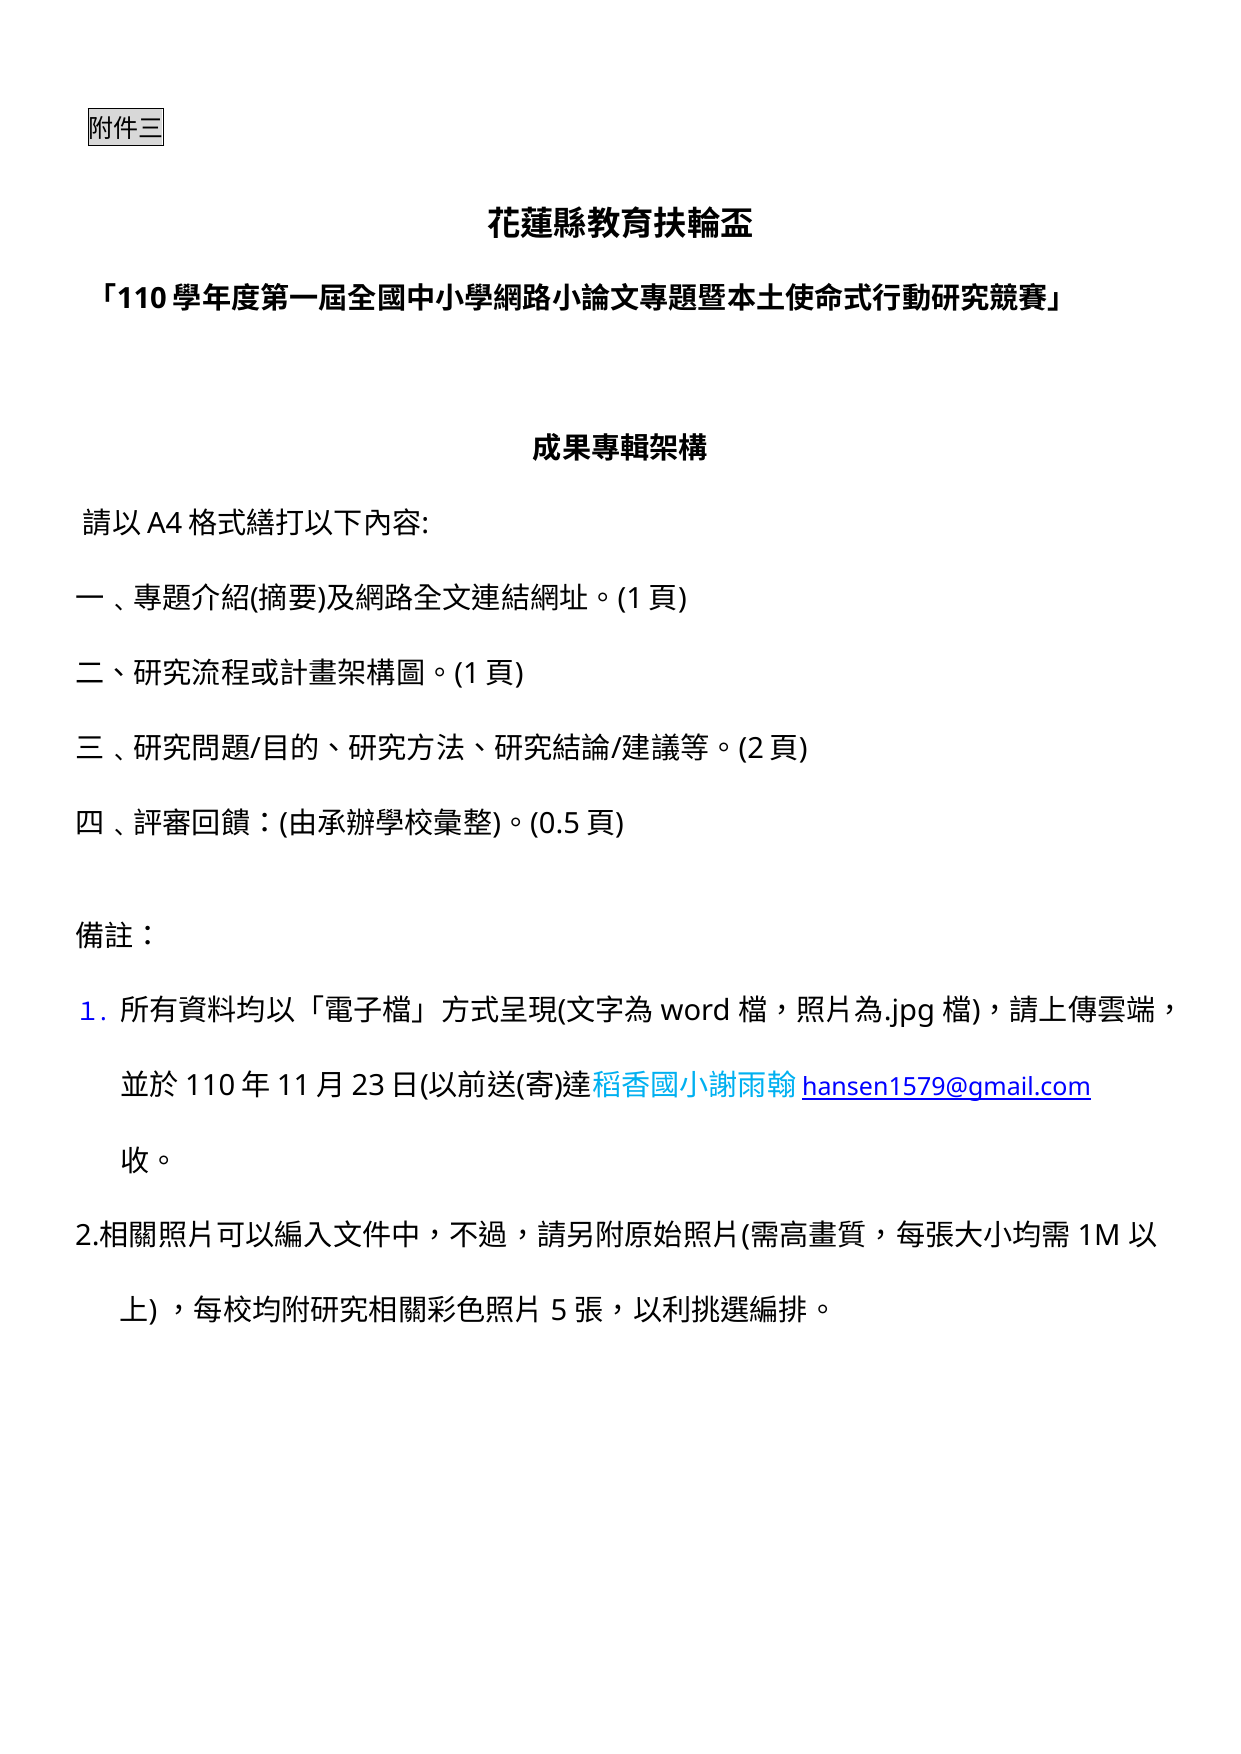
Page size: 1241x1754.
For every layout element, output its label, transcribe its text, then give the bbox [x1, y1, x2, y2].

text 附件三 [87, 89, 1153, 164]
list 所有資料均以「電子檔」方式呈現(文字為 word 檔，照片為.jpg 檔)，請上傳雲端，並於 110年 11月 23日(以前送(寄)達稻香國小謝雨翰hansen1579@gmail.com [75, 971, 1165, 1121]
text 成果專輯架構 [87, 408, 1153, 483]
text 花蓮縣教育扶輪盃 [75, 183, 1165, 258]
text 「110學年度第一屆全國中小學網路小論文專題暨本土使命式行動研究競賽」 [87, 258, 1153, 333]
text 請以A4格式繕打以下內容: [75, 483, 1165, 558]
text 備註： [75, 896, 1165, 971]
text 一﹑專題介紹(摘要)及網路全文連結網址。(1頁) [75, 558, 1165, 633]
text 三﹑研究問題/目的、研究方法、研究結論/建議等。(2頁) [75, 708, 1165, 783]
text 2.相關照片可以編入文件中，不過，請另附原始照片(需高畫質，每張大小均需 1M 以上) ，每校均附研究相關彩色照片 5 張，以利挑選編排。 [75, 1196, 1165, 1346]
list 收。 [120, 1121, 1165, 1196]
text 四﹑評審回饋：(由承辦學校彙整)。(0.5頁) [75, 783, 1165, 858]
text 二、研究流程或計畫架構圖。(1頁) [75, 633, 1165, 708]
